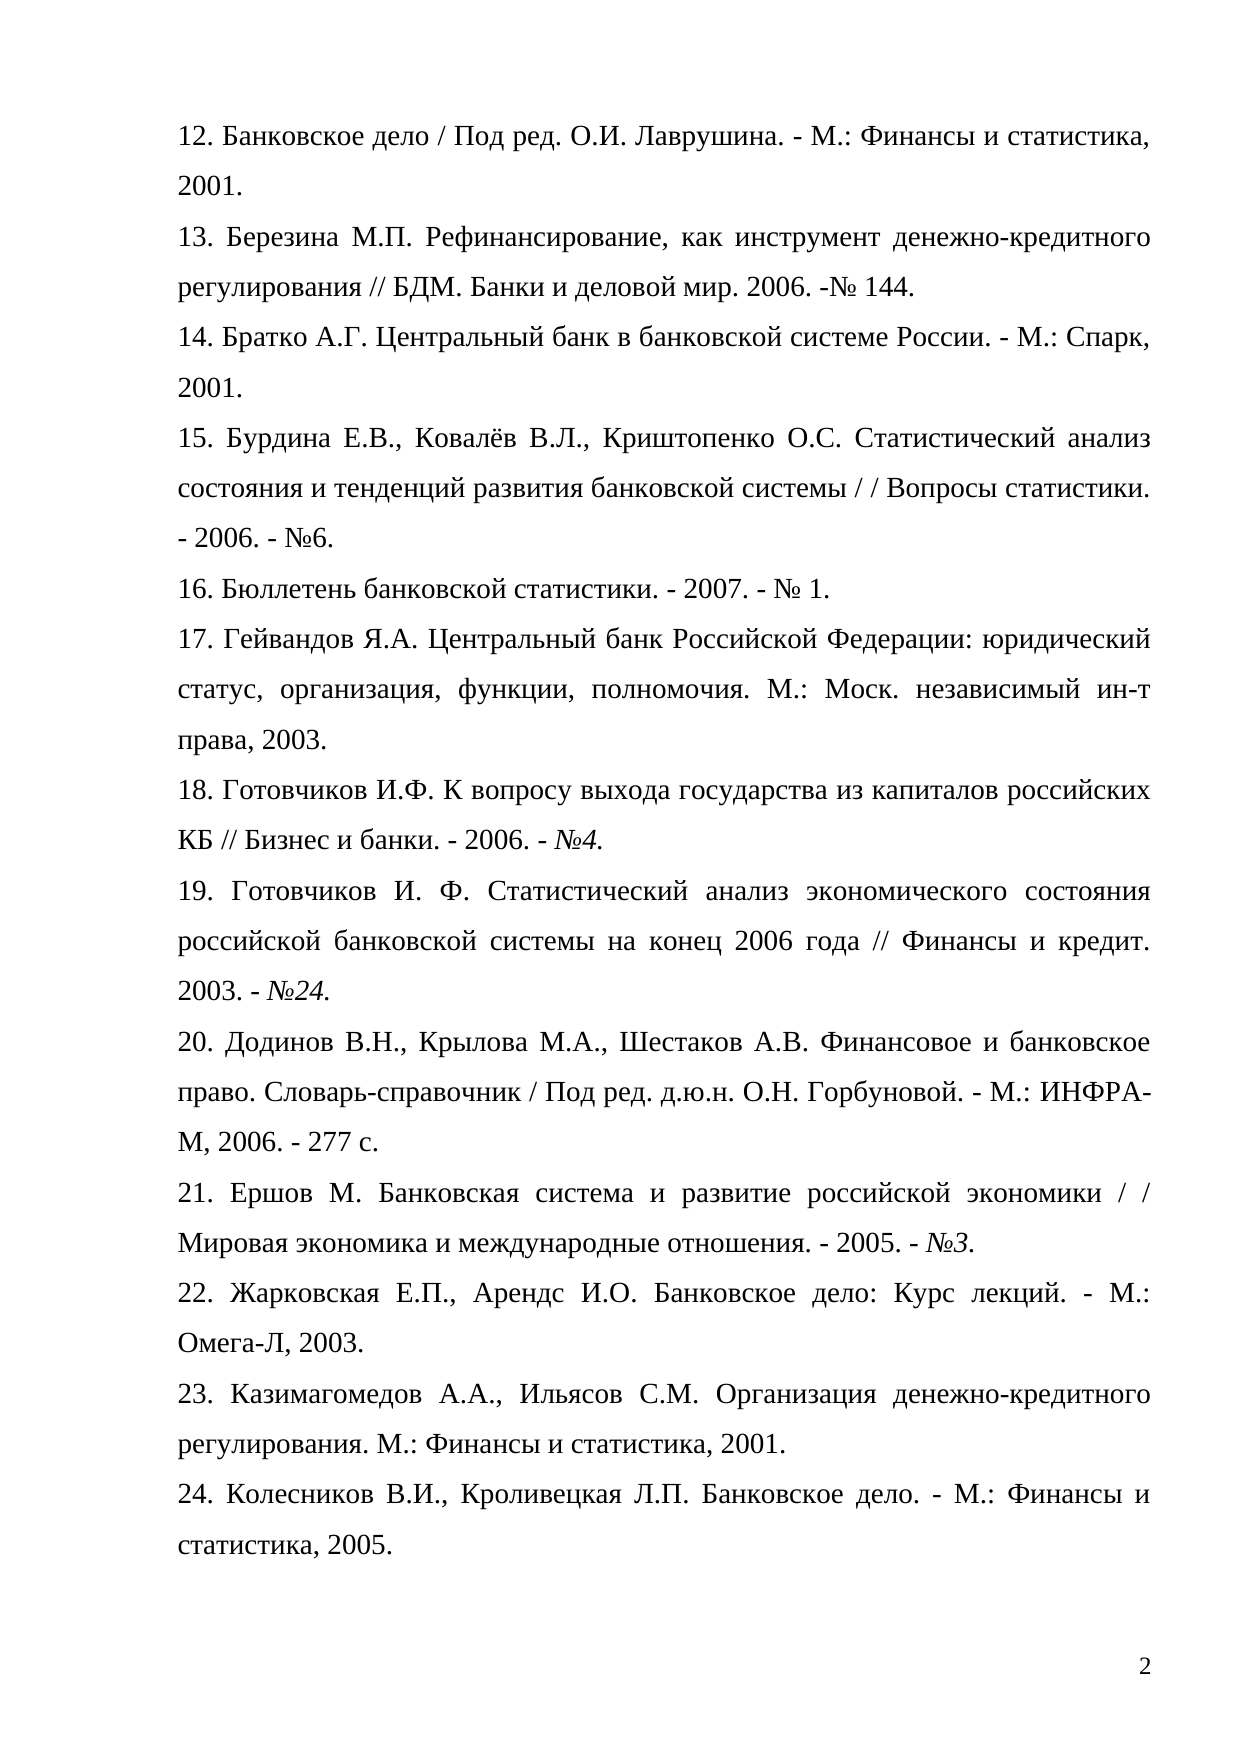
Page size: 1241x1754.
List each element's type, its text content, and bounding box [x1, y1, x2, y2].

text 21. Ершов М. Банковская система и развитие российской экономики / / Мировая экономика и международные отношения. - 2005. - №3. [177, 1175, 1152, 1258]
text 14. Братко А.Г. Центральный банк в банковской системе России. - М.: Спарк, 2001. [177, 319, 1152, 403]
text 12. Банковское дело / Под ред. О.И. Лаврушина. - М.: Финансы и статистика, 2001. [177, 118, 1152, 202]
text 24. Колесников В.И., Кроливецкая Л.П. Банковское дело. - М.: Финансы и статистика, 2005. [177, 1477, 1152, 1560]
text 17. Гейвандов Я.А. Центральный банк Российской Федерации: юридический статус, организация, функции, полномочия. М.: Моск. независимый ин-т права, 2003. [177, 621, 1152, 755]
text 18. Готовчиков И.Ф. К вопросу выхода государства из капиталов российских КБ // Бизнес и банки. - 2006. - №4. [177, 772, 1152, 856]
text 15. Бурдина Е.В., Ковалёв В.Л., Криштопенко О.С. Статистический анализ состояния и тенденций развития банковской системы / / Вопросы статистики. - 2006. - №6. [177, 420, 1152, 554]
text 16. Бюллетень банковской статистики. - 2007. - № 1. [177, 571, 1152, 604]
text 19. Готовчиков И. Ф. Статистический анализ экономического состояния российской банковской системы на конец 2006 года // Финансы и кредит. 2003. - №24. [177, 873, 1152, 1007]
text 23. Казимагомедов А.А., Ильясов С.М. Организация денежно-кредитного регулирования. М.: Финансы и статистика, 2001. [177, 1376, 1152, 1460]
text 20. Додинов В.Н., Крылова М.А., Шестаков А.В. Финансовое и банковское право. Словарь-справочник / Под ред. д.ю.н. О.Н. Горбуновой. - М.: ИНФРА-М, 2006. - 277 с. [177, 1024, 1152, 1158]
text 22. Жарковская Е.П., Арендс И.О. Банковское дело: Курс лекций. - М.: Омега-Л, 2003. [177, 1275, 1152, 1359]
text 13. Березина М.П. Рефинансирование, как инструмент денежно-кредитного регулирования // БДМ. Банки и деловой мир. 2006. -№ 144. [177, 219, 1152, 303]
